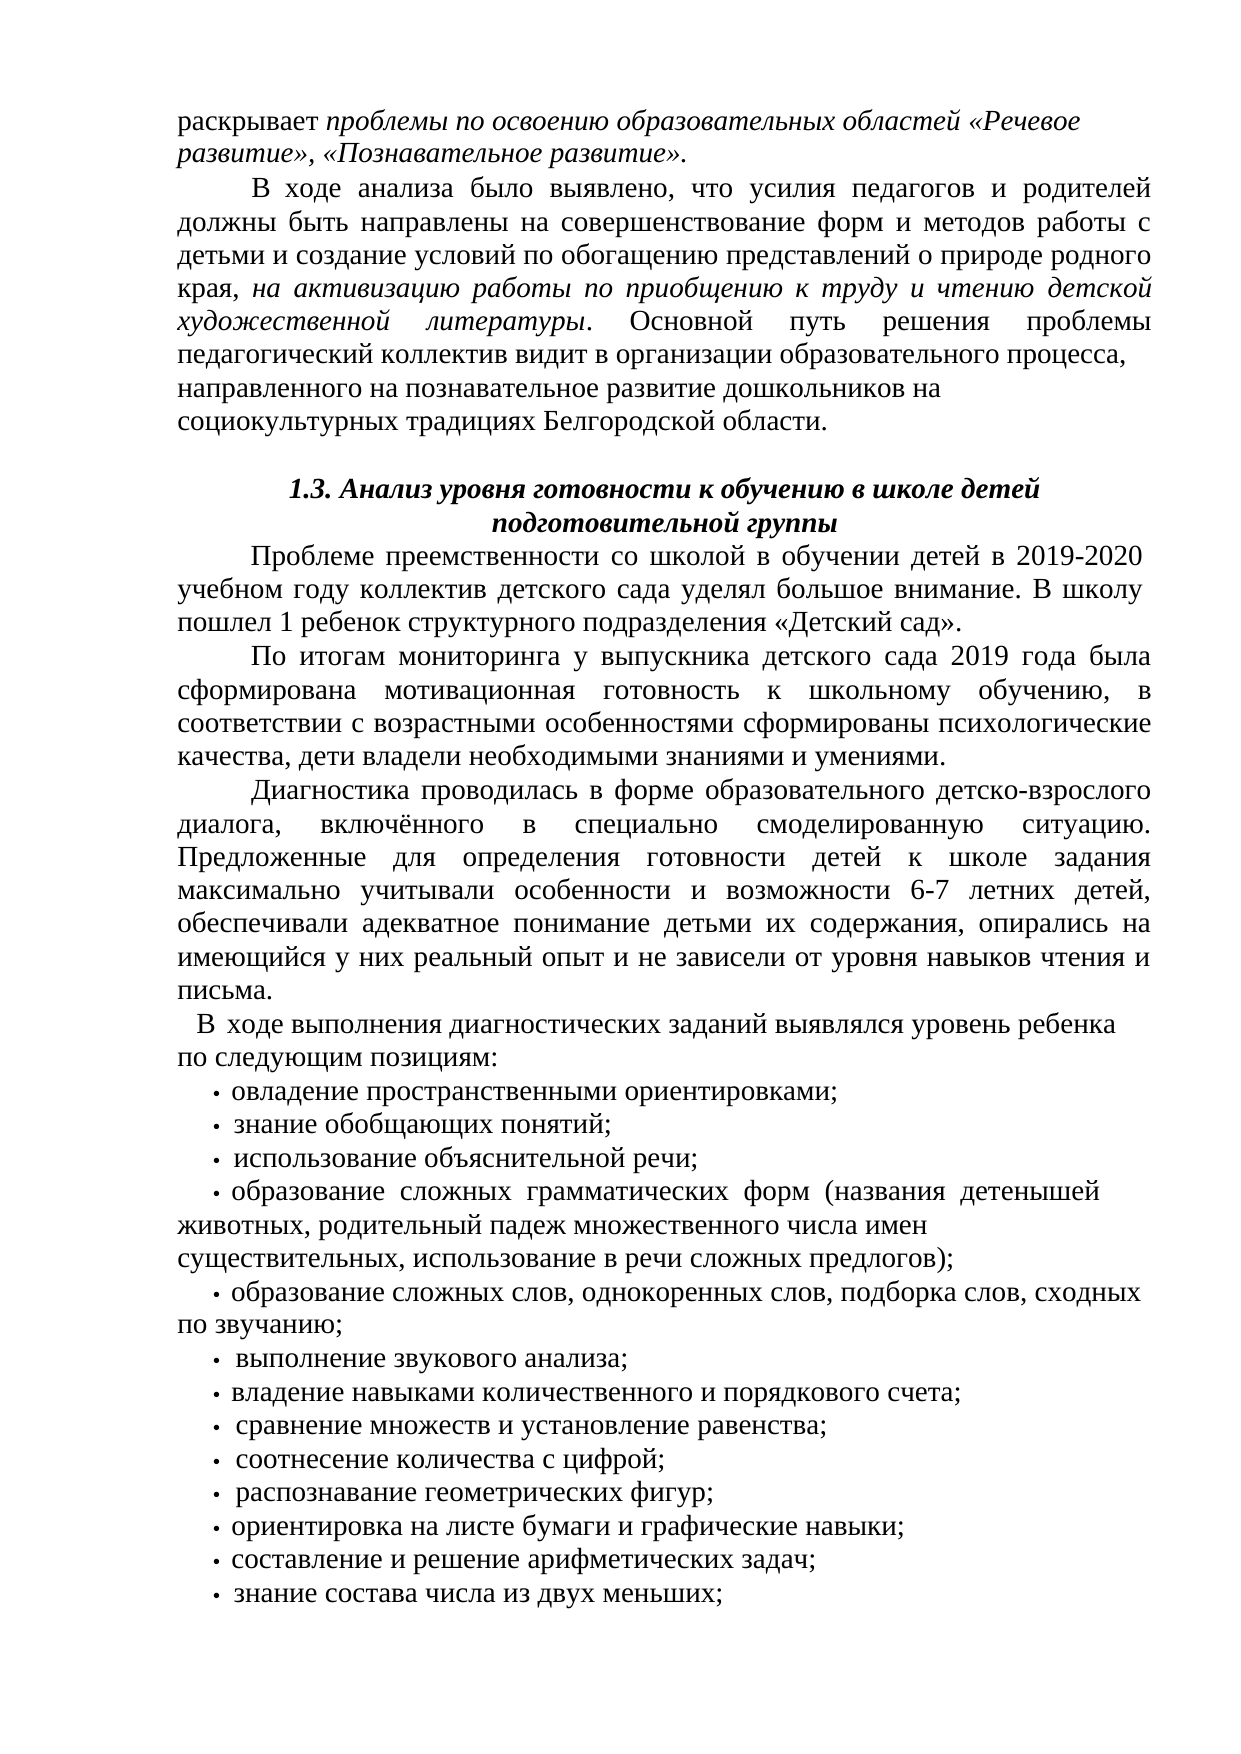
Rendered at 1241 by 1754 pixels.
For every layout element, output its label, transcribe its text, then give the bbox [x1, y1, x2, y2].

list распознавание геометрических фигур; [213, 1474, 1152, 1508]
list образование сложных грамматических форм (названия детенышей [213, 1173, 1152, 1207]
text Проблеме преемственности со школой в обучении детей в 2019-2020 учебном году коллектив детского сада уделял большое внимание. В школу пошлел 1 ребенок структурного подразделения «Детский сад». [177, 539, 1144, 638]
text 1.3. Анализ уровня готовности к обучению в школе детей [150, 471, 1179, 505]
list образование сложных слов, однокоренных слов, подборка слов, сходных по звучанию; [177, 1275, 1152, 1340]
text По итогам мониторинга у выпускника детского сада 2019 года была сформирована мотивационная готовность к школьному обучению, в соответствии с возрастными особенностями сформированы психологические качества, дети владели необходимыми знаниями и умениями. [177, 639, 1152, 771]
text животных, родительный падеж множественного числа имен существительных, использование в речи сложных предлогов); [177, 1208, 1152, 1273]
text направленного на познавательное развитие дошкольников на социокультурных традициях Белгородской области. [177, 372, 1152, 437]
list сравнение множеств и установление равенства; [213, 1407, 1152, 1441]
list ходе анализа было выявлено, что усилия педагогов и родителей должны быть направлены на совершенствование форм и методов работы с детьми и создание условий по обогащению представлений о природе родного края, на активизацию работы по приобщению к труду и чтению детской художественной литературы. Основной путь решения проблемы педагогический коллектив видит в организации образовательного процесса, [177, 171, 1152, 370]
list овладение пространственными ориентировками; [213, 1073, 1152, 1106]
text раскрывает проблемы по освоению образовательных областей «Речевое развитие», «Познавательное развитие». [177, 104, 1152, 169]
list ходе выполнения диагностических заданий выявлялся уровень ребенка по следующим позициям: [177, 1007, 1152, 1072]
list выполнение звукового анализа; [213, 1340, 1152, 1374]
list соотнесение количества с цифрой; [213, 1441, 1152, 1474]
text подготовительной группы [492, 505, 1152, 539]
text Диагностика проводилась в форме образовательного детско-взрослого диалога, включённого в специально смоделированную ситуацию. Предложенные для определения готовности детей к школе задания максимально учитывали особенности и возможности 6-7 летних детей, обеспечивали адекватное понимание детьми их содержания, опирались на имеющийся у них реальный опыт и не зависели от уровня навыков чтения и письма. [177, 773, 1152, 1005]
list знание обобщающих понятий; [213, 1106, 1152, 1140]
list составление и решение арифметических задач; [213, 1542, 1152, 1575]
list использование объяснительной речи; [213, 1140, 1152, 1173]
list владение навыками количественного и порядкового счета; [213, 1374, 1152, 1407]
list знание состава числа из двух меньших; [213, 1575, 1152, 1609]
list ориентировка на листе бумаги и графические навыки; [213, 1508, 1152, 1542]
